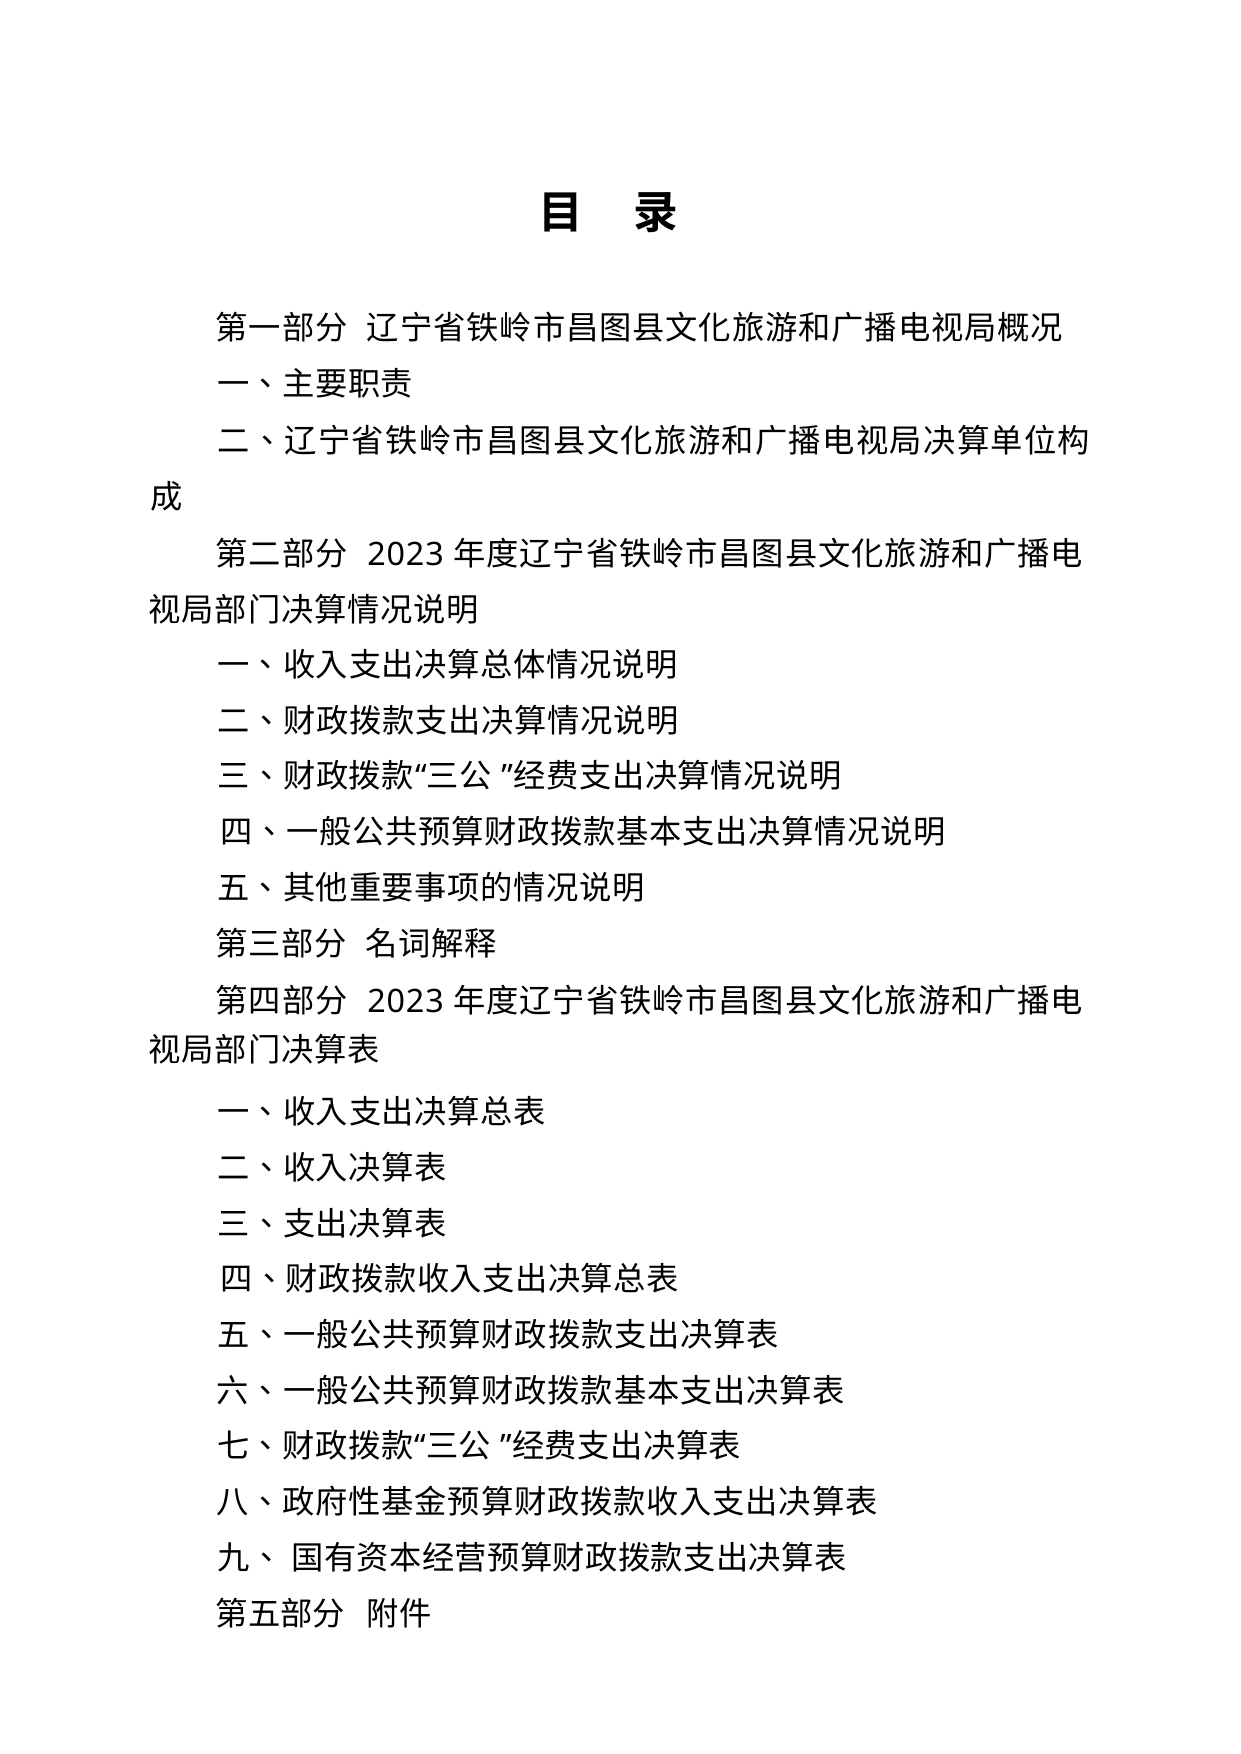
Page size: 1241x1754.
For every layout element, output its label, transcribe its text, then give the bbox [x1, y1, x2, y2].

text 第二部分 2023 年度辽宁省铁岭市昌图县文化旅游和广播电 视局部门决算情况说明 [148, 531, 1092, 631]
text 第五部分 附件 [215, 1592, 1092, 1633]
text 第三部分 名词解释 [215, 922, 1092, 963]
text 目 录 [539, 183, 1092, 239]
text 第一部分 辽宁省铁岭市昌图县文化旅游和广播电视局概况 [215, 306, 1092, 348]
text 第四部分 2023 年度辽宁省铁岭市昌图县文化旅游和广播电 视局部门决算表 [148, 978, 1092, 1071]
text 一、主要职责 [217, 362, 1092, 404]
text 二、辽宁省铁岭市昌图县文化旅游和广播电视局决算单位构 成 [150, 418, 1092, 518]
